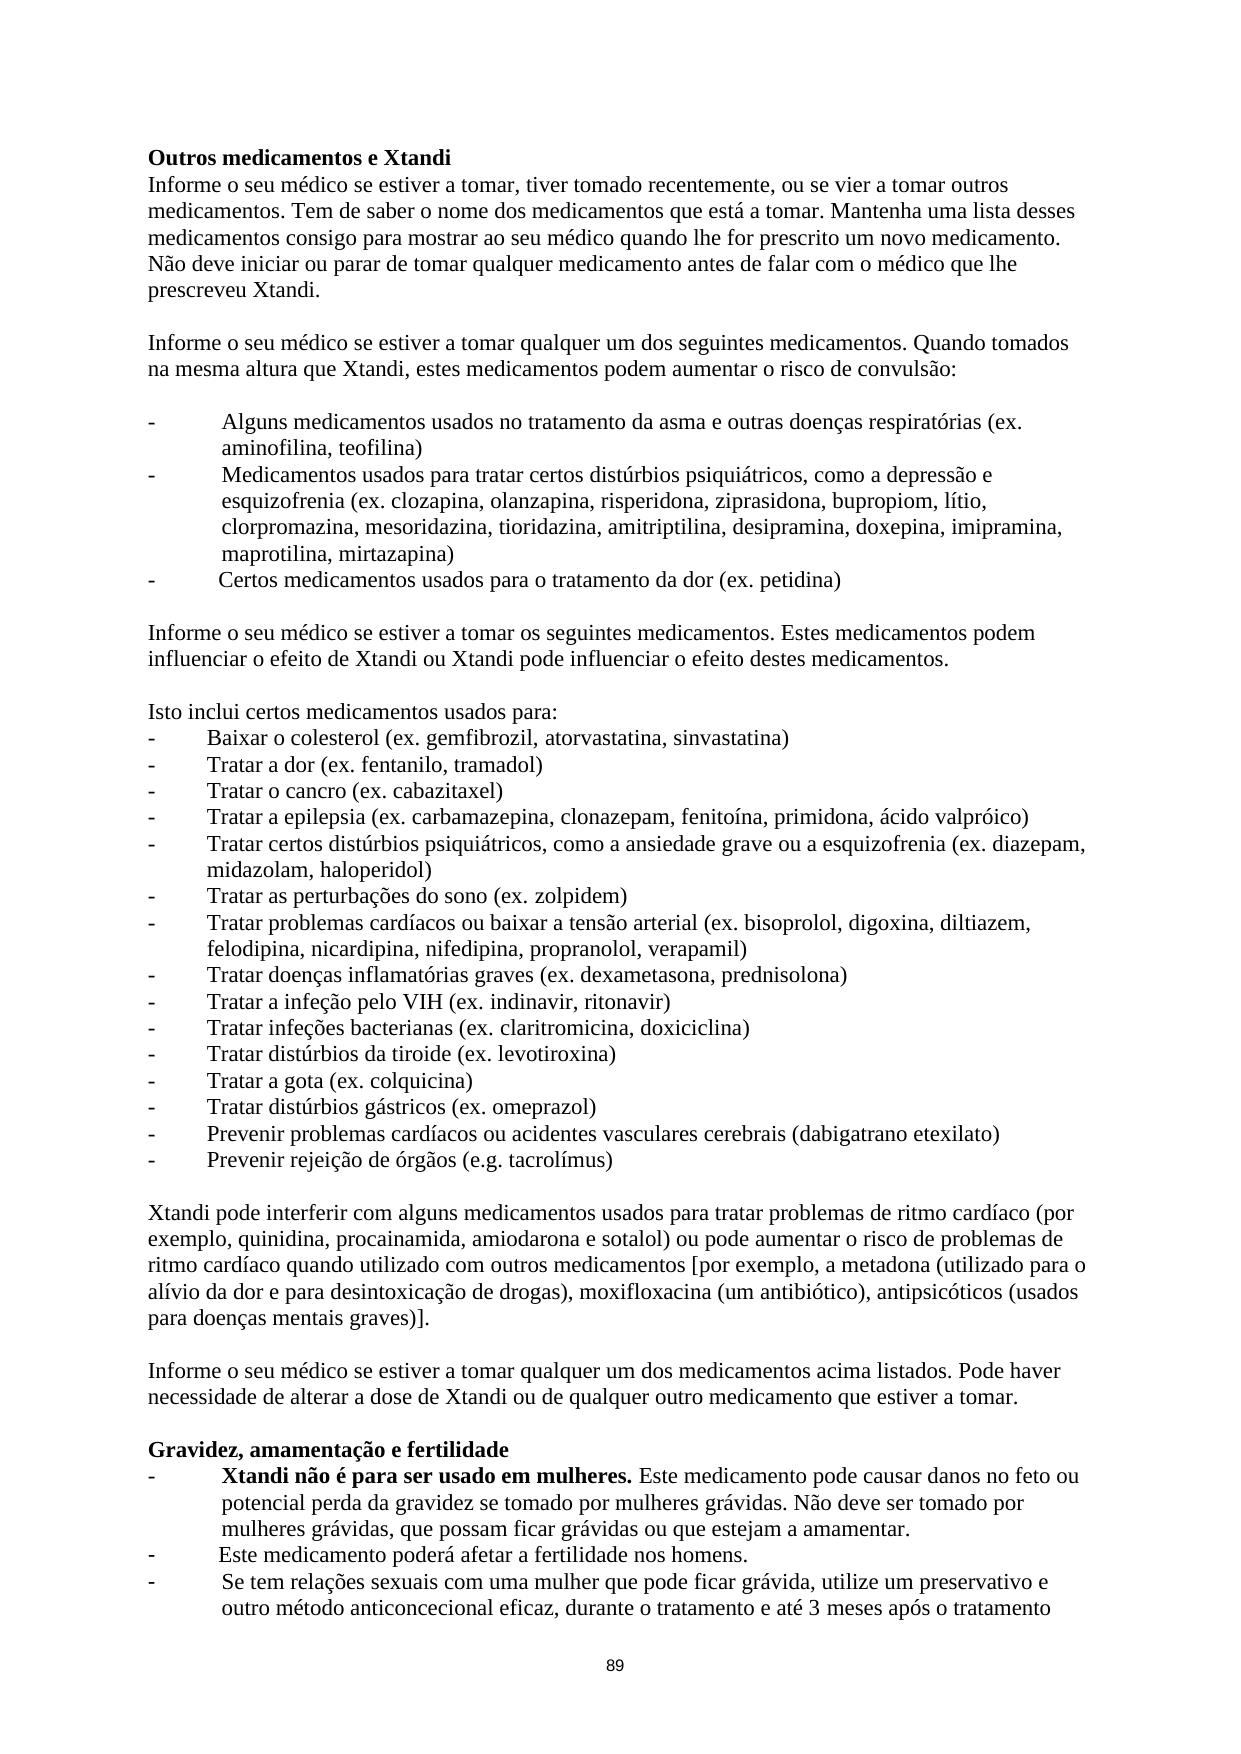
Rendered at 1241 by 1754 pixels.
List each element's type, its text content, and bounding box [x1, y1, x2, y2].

text Isto inclui certos medicamentos usados para: [148, 698, 1093, 724]
list Tratar a infeção pelo VIH (ex. indinavir, ritonavir) [148, 988, 1093, 1014]
list Tratar problemas cardíacos ou baixar a tensão arterial (ex. bisoprolol, digoxina, diltiazem, felodipina, nicardipina, nifedipina, propranolol, verapamil) [148, 909, 1093, 961]
list Tratar infeções bacterianas (ex. claritromicina, doxiciclina) [148, 1014, 1093, 1041]
list Tratar a dor (ex. fentanilo, tramadol) [148, 751, 1093, 777]
text Informe o seu médico se estiver a tomar qualquer um dos medicamentos acima listados. Pode haver necessidade de alterar a dose de Xtandi ou de qualquer outro medicamento que estiver a tomar. [148, 1357, 1093, 1409]
text Informe o seu médico se estiver a tomar, tiver tomado recentemente, ou se vier a tomar outros medicamentos. Tem de saber o nome dos medicamentos que está a tomar. Mantenha uma lista desses medicamentos consigo para mostrar ao seu médico quando lhe for prescrito um novo medicamento. Não deve iniciar ou parar de tomar qualquer medicamento antes de falar com o médico que lhe prescreveu Xtandi. [148, 171, 1093, 303]
list - Prevenir rejeição de órgãos (e.g. tacrolímus) [148, 1146, 1093, 1172]
list Xtandi não é para ser usado em mulheres. Este medicamento pode causar danos no feto ou potencial perda da gravidez se tomado por mulheres grávidas. Não deve ser tomado por mulheres grávidas, que possam ficar grávidas ou que estejam a amamentar. [148, 1462, 1093, 1541]
text Informe o seu médico se estiver a tomar qualquer um dos seguintes medicamentos. Quando tomados na mesma altura que Xtandi, estes medicamentos podem aumentar o risco de convulsão: [148, 329, 1093, 382]
list Medicamentos usados para tratar certos distúrbios psiquiátricos, como a depressão e esquizofrenia (ex. clozapina, olanzapina, risperidona, ziprasidona, bupropiom, lítio, clorpromazina, mesoridazina, tioridazina, amitriptilina, desipramina, doxepina, imipramina, maprotilina, mirtazapina) [148, 461, 1093, 566]
text Gravidez, amamentação e fertilidade [148, 1436, 1093, 1462]
list Tratar a gota (ex. colquicina) [148, 1067, 1093, 1093]
list Prevenir problemas cardíacos ou acidentes vasculares cerebrais (dabigatrano etexilato) [148, 1119, 1093, 1146]
list Tratar doenças inflamatórias graves (ex. dexametasona, prednisolona) [148, 961, 1093, 988]
list Tratar as perturbações do sono (ex. zolpidem) [148, 882, 1093, 909]
text Informe o seu médico se estiver a tomar os seguintes medicamentos. Estes medicamentos podem influenciar o efeito de Xtandi ou Xtandi pode influenciar o efeito destes medicamentos. [148, 619, 1093, 672]
list - Tratar distúrbios gástricos (ex. omeprazol) [148, 1093, 1093, 1119]
text Outros medicamentos e Xtandi [148, 144, 1093, 171]
list Tratar a epilepsia (ex. carbamazepina, clonazepam, fenitoína, primidona, ácido valpróico) [148, 803, 1093, 830]
list Alguns medicamentos usados no tratamento da asma e outras doenças respiratórias (ex. aminofilina, teofilina) [148, 408, 1093, 461]
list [148, 1568, 1093, 1621]
list Tratar o cancro (ex. cabazitaxel) [148, 777, 1093, 803]
list Certos medicamentos usados para o tratamento da dor (ex. petidina) [148, 566, 1093, 592]
text Xtandi pode interferir com alguns medicamentos usados para tratar problemas de ritmo cardíaco (por exemplo, quinidina, procainamida, amiodarona e sotalol) ou pode aumentar o risco de problemas de ritmo cardíaco quando utilizado com outros medicamentos [por exemplo, a metadona (utilizado para o alívio da dor e para desintoxicação de drogas), moxifloxacina (um antibiótico), antipsicóticos (usados para doenças mentais graves)]. [148, 1199, 1093, 1330]
list Baixar o colesterol (ex. gemfibrozil, atorvastatina, sinvastatina) [148, 724, 1093, 751]
list Tratar certos distúrbios psiquiátricos, como a ansiedade grave ou a esquizofrenia (ex. diazepam, midazolam, haloperidol) [148, 830, 1093, 882]
list Tratar distúrbios da tiroide (ex. levotiroxina) [148, 1041, 1093, 1067]
list Este medicamento poderá afetar a fertilidade nos homens. [148, 1541, 1093, 1568]
